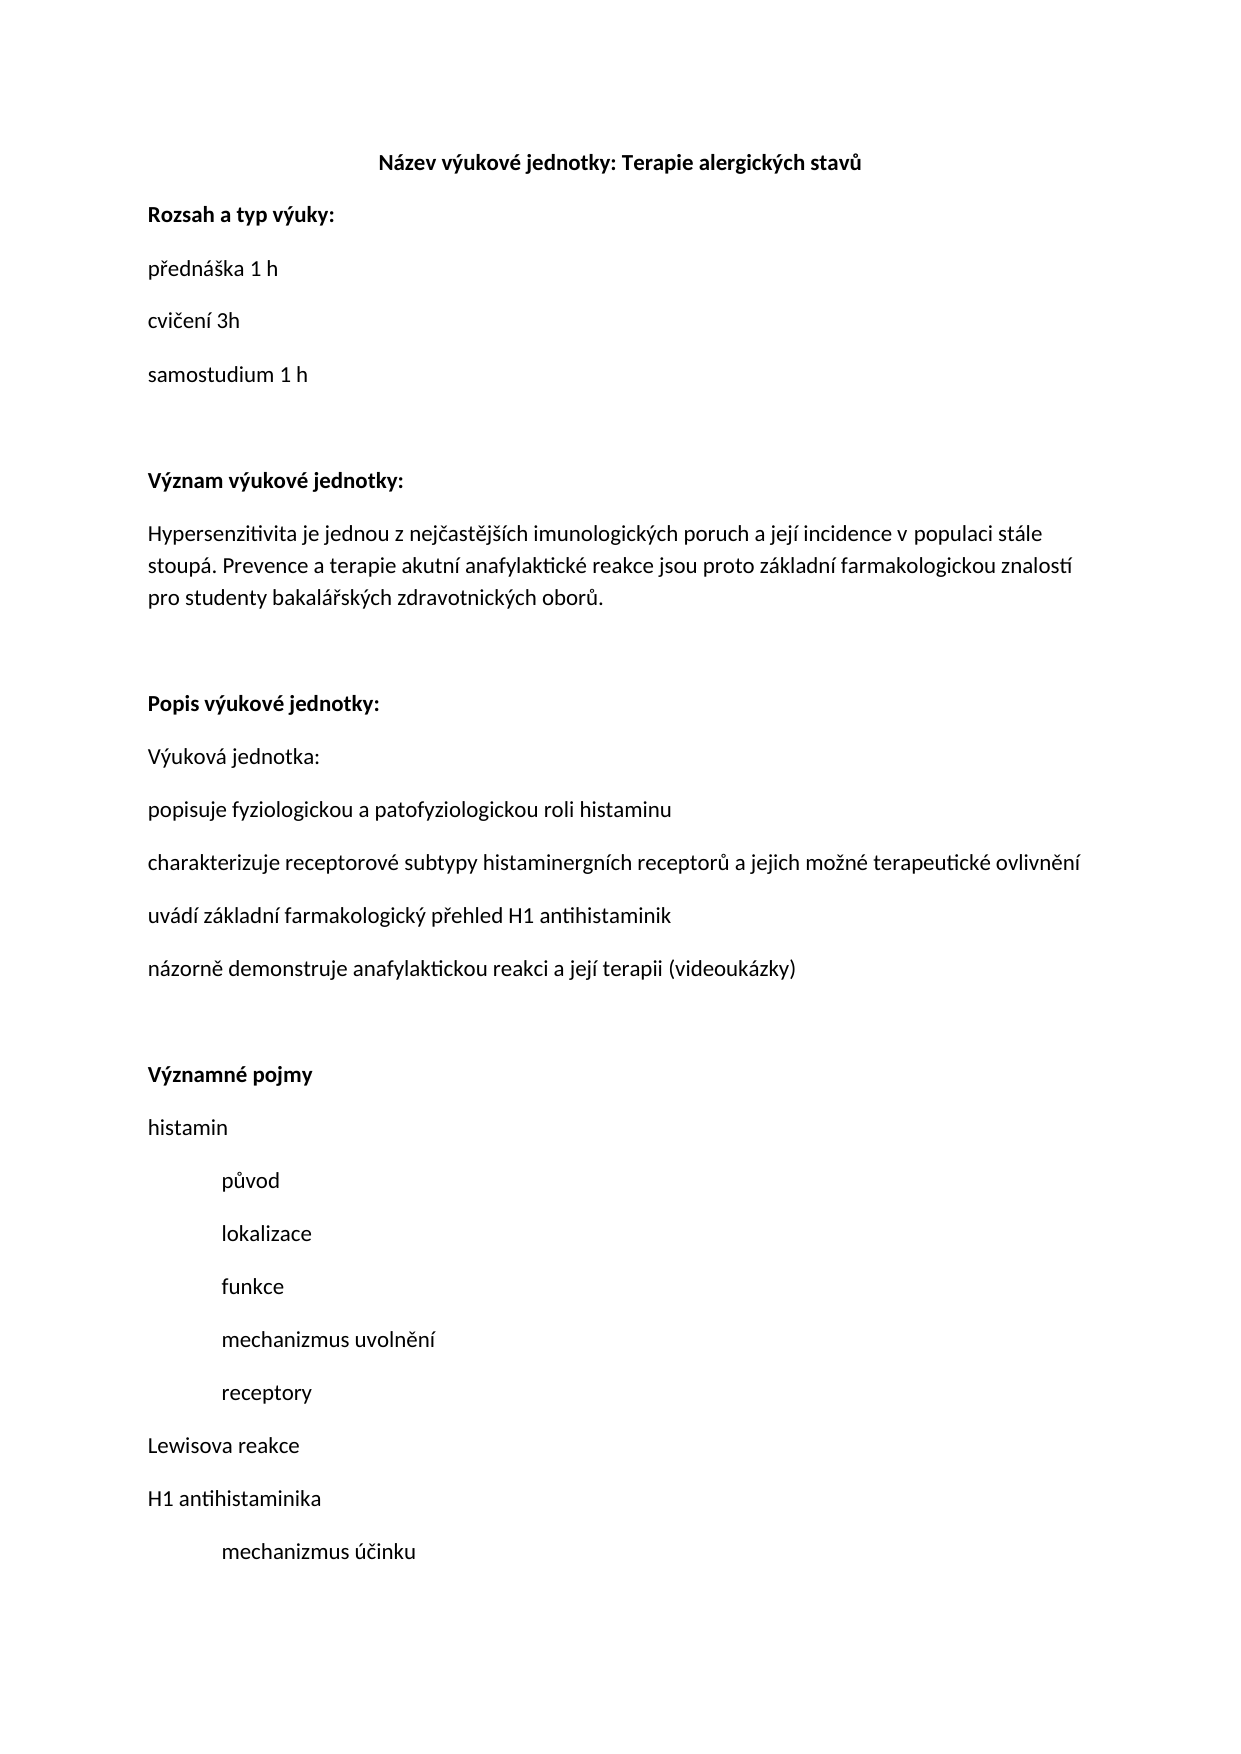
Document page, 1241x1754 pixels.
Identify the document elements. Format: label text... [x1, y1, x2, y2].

text uvádí základní farmakologický přehled H1 antihistaminik [148, 901, 1093, 929]
text Výuková jednotka: [148, 742, 1093, 770]
text Název výukové jednotky: Terapie alergických stavů [148, 148, 1093, 176]
text funkce [148, 1272, 1093, 1300]
text lokalizace [148, 1219, 1093, 1247]
text charakterizuje receptorové subtypy histaminergních receptorů a jejich možné terapeutické ovlivnění [148, 848, 1093, 876]
text přednáška 1 h [148, 254, 1093, 282]
text původ [148, 1166, 1093, 1194]
text popisuje fyziologickou a patofyziologickou roli histaminu [148, 795, 1093, 823]
text Význam výukové jednotky: [148, 466, 1093, 494]
text Rozsah a typ výuky: [148, 201, 1093, 229]
text H1 antihistaminika [148, 1484, 1093, 1512]
text receptory [148, 1378, 1093, 1406]
text názorně demonstruje anafylaktickou reakci a její terapii (videoukázky) [148, 954, 1093, 982]
text Významné pojmy [148, 1060, 1093, 1088]
text Hypersenzitivita je jednou z nejčastějších imunologických poruch a její incidence v populaci stále stoupá. Prevence a terapie akutní anafylaktické reakce jsou proto základní farmakologickou znalostí pro studenty bakalářských zdravotnických oborů. [148, 519, 1093, 611]
text histamin [148, 1113, 1093, 1141]
text cvičení 3h [148, 307, 1093, 335]
text Lewisova reakce [148, 1431, 1093, 1459]
text Popis výukové jednotky: [148, 689, 1093, 717]
text mechanizmus účinku [148, 1537, 1093, 1566]
text mechanizmus uvolnění [148, 1325, 1093, 1353]
text samostudium 1 h [148, 360, 1093, 388]
